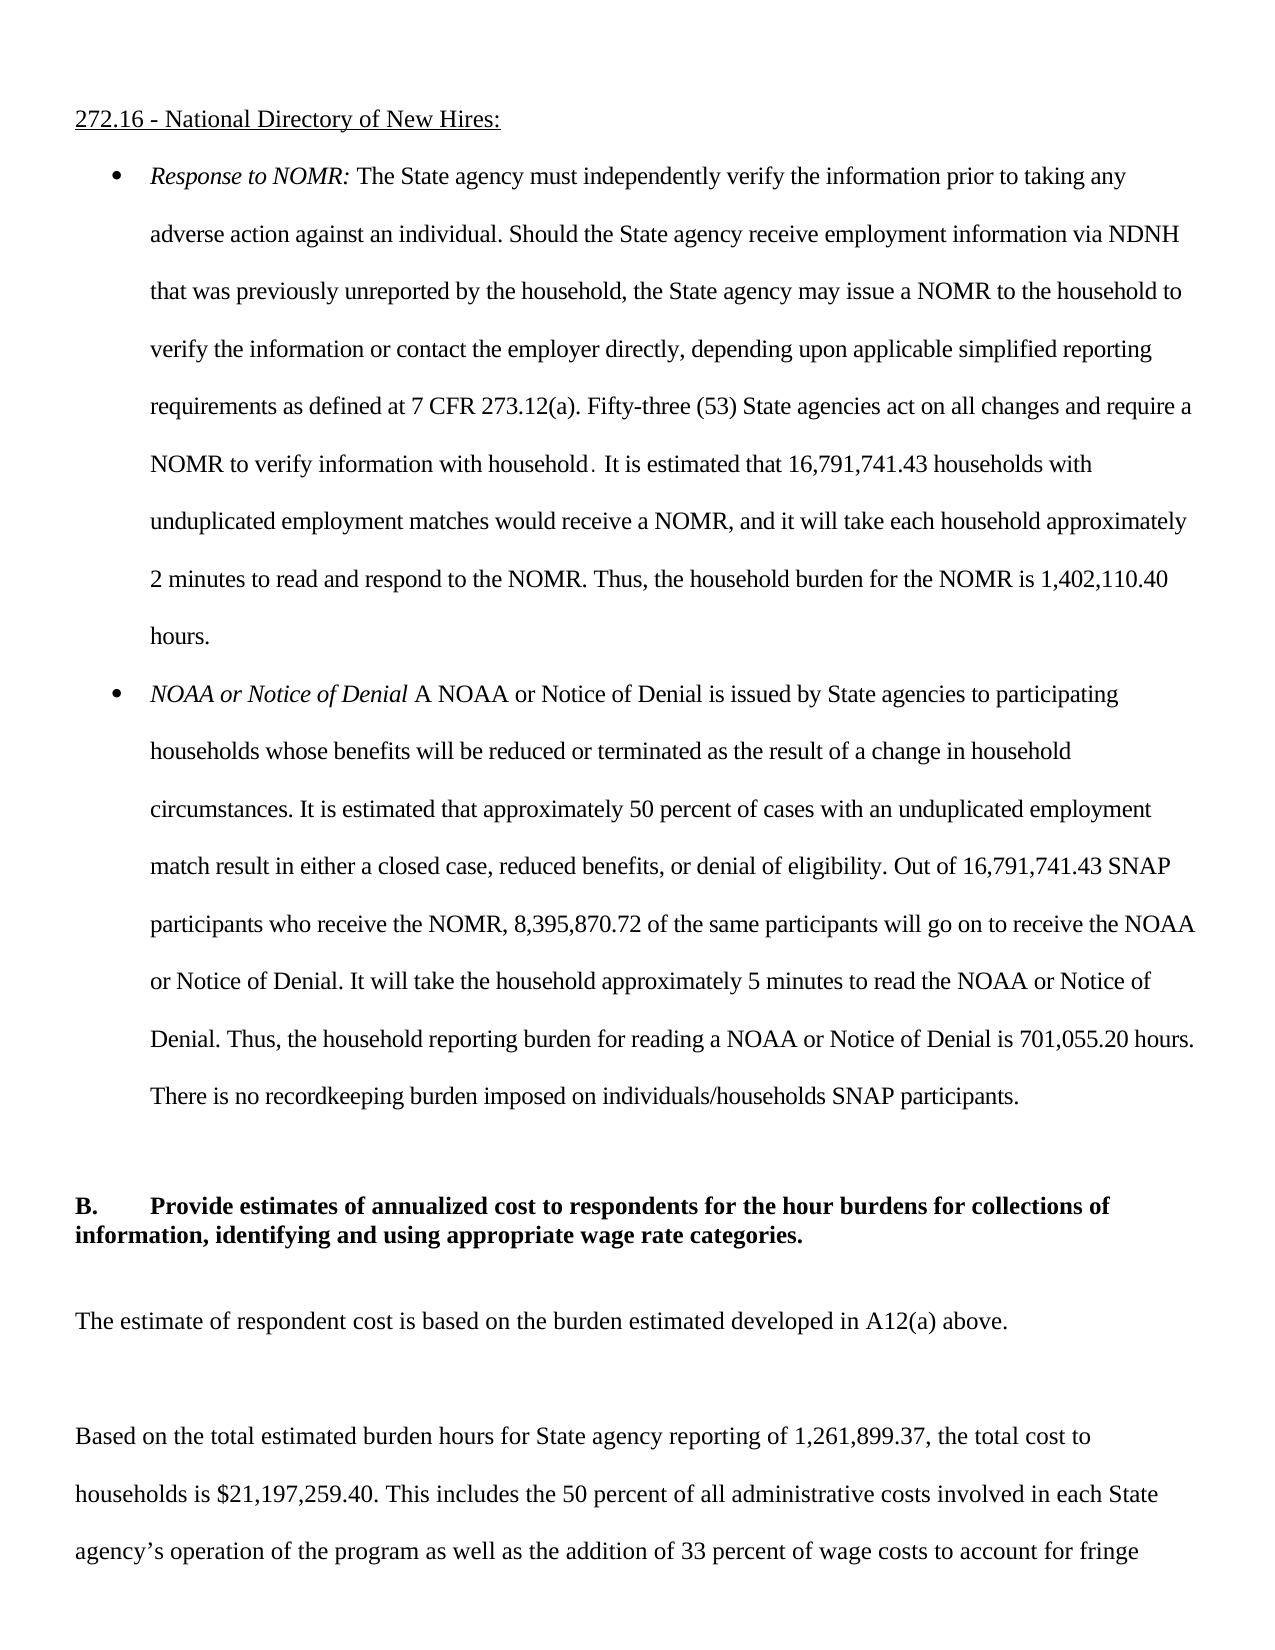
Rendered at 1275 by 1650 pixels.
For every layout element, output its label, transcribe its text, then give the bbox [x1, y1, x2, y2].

text 272.16 - National Directory of New Hires: [75, 104, 1200, 132]
list NOAA or Notice of Denial A NOAA or Notice of Denial is issued by State agencies to participating households whose benefits will be reduced or terminated as the result of a change in household circumstances. It is estimated that approximately 50 percent of cases with an unduplicated employment match result in either a closed case, reduced benefits, or denial of eligibility. Out of 16,791,741.43 SNAP participants who receive the NOMR, 8,395,870.72 of the same participants will go on to receive the NOAA or Notice of Denial. It will take the household approximately 5 minutes to read the NOAA or Notice of Denial. Thus, the household reporting burden for reading a NOAA or Notice of Denial is 701,055.20 hours. There is no recordkeeping burden imposed on individuals/households SNAP participants. [112, 679, 1200, 1110]
text The estimate of respondent cost is based on the burden estimated developed in A12(a) above. [75, 1306, 1200, 1335]
list Response to NOMR: The State agency must independently verify the information prior to taking any adverse action against an individual. Should the State agency receive employment information via NDNH that was previously unreported by the household, the State agency may issue a NOMR to the household to verify the information or contact the employer directly, depending upon applicable simplified reporting requirements as defined at 7 CFR 273.12(a). Fifty-three (53) State agencies act on all changes and require a NOMR to verify information with household. It is estimated that 16,791,741.43 households with unduplicated employment matches would receive a NOMR, and it will take each household approximately 2 minutes to read and respond to the NOMR. Thus, the household burden for the NOMR is 1,402,110.40 hours. [112, 161, 1200, 650]
text B. Provide estimates of annualized cost to respondents for the hour burdens for collections of information, identifying and using appropriate wage rate categories. [75, 1191, 1200, 1249]
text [75, 1421, 1200, 1565]
